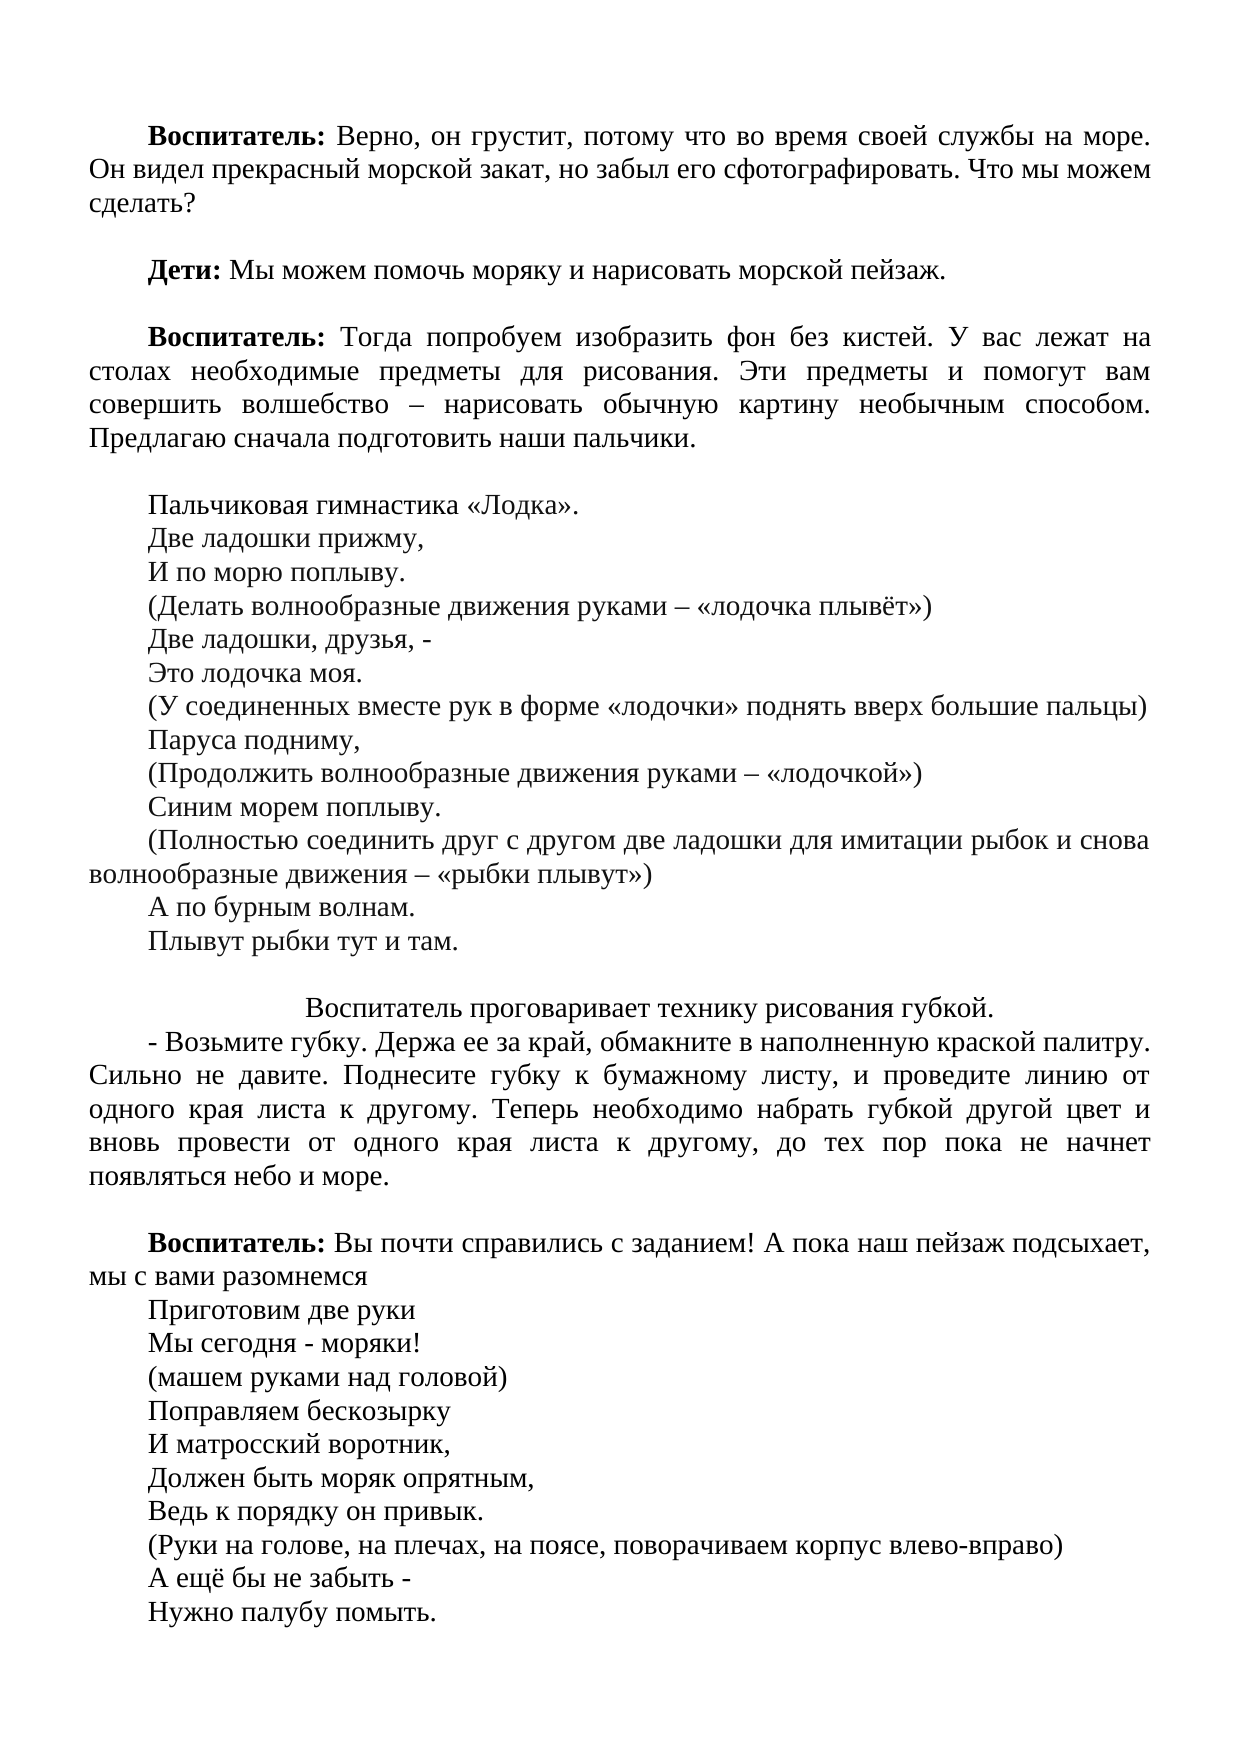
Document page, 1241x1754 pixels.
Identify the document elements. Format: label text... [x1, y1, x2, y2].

text Воспитатель: Верно, он грустит, потому что во время своей службы на море. Он видел прекрасный морской закат, но забыл его сфотографировать. Что мы можем сделать? [89, 118, 1152, 219]
text Две ладошки прижму, [89, 521, 1152, 554]
text (Полностью соединить друг с другом две ладошки для имитации рыбок и снова волнообразные движения – «рыбки плывут») [89, 822, 1152, 889]
text И матросский воротник, [89, 1426, 1152, 1460]
text И по морю поплыву. [89, 554, 1152, 588]
text Это лодочка моя. [89, 655, 1152, 688]
text А ещё бы не забыть - [89, 1560, 1152, 1594]
text Плывут рыбки тут и там. [89, 923, 1152, 957]
text Мы сегодня - моряки! [89, 1326, 1152, 1359]
text (У соединенных вместе рук в форме «лодочки» поднять вверх большие пальцы) [89, 688, 1152, 722]
text А по бурным волнам. [89, 889, 1152, 923]
text Нужно палубу помыть. [89, 1594, 1152, 1627]
text - Возьмите губку. Держа ее за край, обмакните в наполненную краской палитру. Сильно не давите. Поднесите губку к бумажному листу, и проведите линию от одного края листа к другому. Теперь необходимо набрать губкой другой цвет и вновь провести от одного края листа к другому, до тех пор пока не начнет появляться небо и море. [89, 1024, 1152, 1191]
text Ведь к порядку он привык. [89, 1493, 1152, 1527]
text Должен быть моряк опрятным, [89, 1460, 1152, 1493]
text (Руки на голове, на плечах, на поясе, поворачиваем корпус влево-вправо) [89, 1527, 1152, 1560]
text Две ладошки, друзья, - [89, 621, 1152, 655]
text (Делать волнообразные движения руками – «лодочка плывёт») [89, 588, 1152, 621]
text Воспитатель: Тогда попробуем изобразить фон без кистей. У вас лежат на столах необходимые предметы для рисования. Эти предметы и помогут вам совершить волшебство – нарисовать обычную картину необычным способом. Предлагаю сначала подготовить наши пальчики. [89, 319, 1152, 453]
text Воспитатель проговаривает технику рисования губкой. [89, 990, 1152, 1024]
text Синим морем поплыву. [89, 789, 1152, 822]
text Паруса подниму, [89, 722, 1152, 755]
text Пальчиковая гимнастика «Лодка». [89, 487, 1152, 521]
text Приготовим две руки [89, 1292, 1152, 1326]
text (машем руками над головой) [89, 1359, 1152, 1393]
text Воспитатель: Вы почти справились с заданием! А пока наш пейзаж подсыхает, мы с вами разомнемся [89, 1225, 1152, 1292]
text Дети: Мы можем помочь моряку и нарисовать морской пейзаж. [89, 252, 1152, 286]
text (Продолжить волнообразные движения руками – «лодочкой») [89, 755, 1152, 789]
text Поправляем бескозырку [89, 1393, 1152, 1426]
